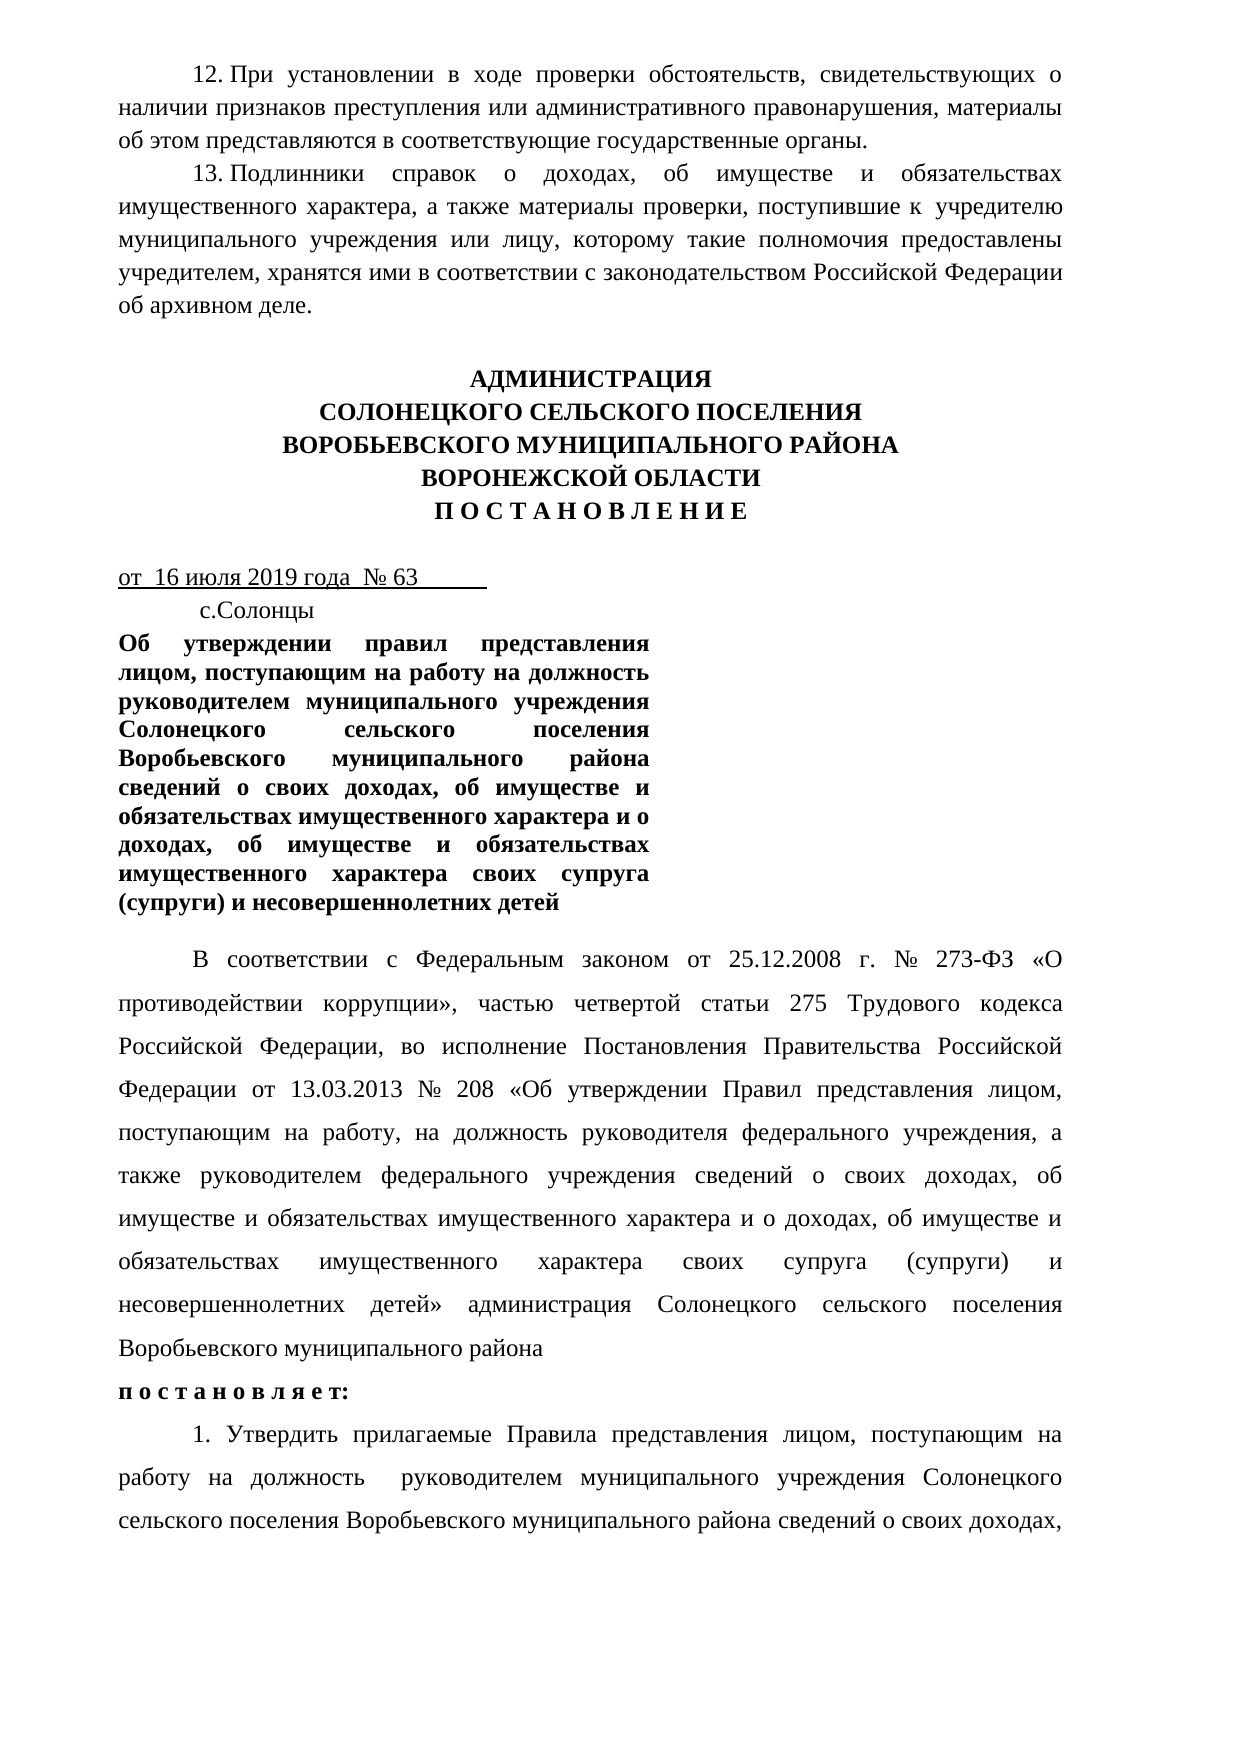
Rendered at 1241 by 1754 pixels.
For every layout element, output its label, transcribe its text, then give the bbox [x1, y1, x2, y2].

text с.Солонцы [118, 595, 1063, 624]
text П О С Т А Н О В Л Е Н И Е [118, 496, 1063, 525]
text 13. Подлинники справок о доходах, об имуществе и обязательствах имущественного характера, а также материалы проверки, поступившие к учредителю муниципального учреждения или лицу, которому такие полномочия предоставлены учредителем, хранятся ими в соответствии с законодательством Российской Федерации об архивном деле. [118, 158, 1063, 319]
text от 16 июля 2019 года № 63 [118, 562, 1063, 591]
title Об утверждении правил представления лицом, поступающим на работу на должность руководителем муниципального учреждения Солонецкого сельского поселения Воробьевского муниципального района сведений о своих доходах, об имуществе и обязательствах имущественного характера и о доходах, об имуществе и обязательствах имущественного характера своих супруга (супруги) и несовершеннолетних детей [118, 628, 650, 916]
text СОЛОНЕЦКОГО СЕЛЬСКОГО ПОСЕЛЕНИЯ [118, 397, 1063, 426]
text В соответствии с Федеральным законом от 25.12.2008 г. № 273-ФЗ «О противодействии коррупции», частью четвертой статьи 275 Трудового кодекса Российской Федерации, во исполнение Постановления Правительства Российской Федерации от 13.03.2013 № 208 «Об утверждении Правил представления лицом, поступающим на работу, на должность руководителя федерального учреждения, а также руководителем федерального учреждения сведений о своих доходах, об имуществе и обязательствах имущественного характера и о доходах, об имуществе и обязательствах имущественного характера своих супруга (супруги) и несовершеннолетних детей» администрация Солонецкого сельского поселения Воробьевского муниципального района [118, 944, 1063, 1361]
text ВОРОБЬЕВСКОГО МУНИЦИПАЛЬНОГО РАЙОНА [118, 430, 1063, 459]
text п о с т а н о в л я е т: [118, 1376, 1063, 1404]
text АДМИНИСТРАЦИЯ [118, 364, 1063, 393]
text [118, 1419, 1063, 1534]
text ВОРОНЕЖСКОЙ ОБЛАСТИ [118, 463, 1063, 492]
text 12. При установлении в ходе проверки обстоятельств, свидетельствующих о наличии признаков преступления или административного правонарушения, материалы об этом представляются в соответствующие государственные органы. [118, 59, 1063, 154]
